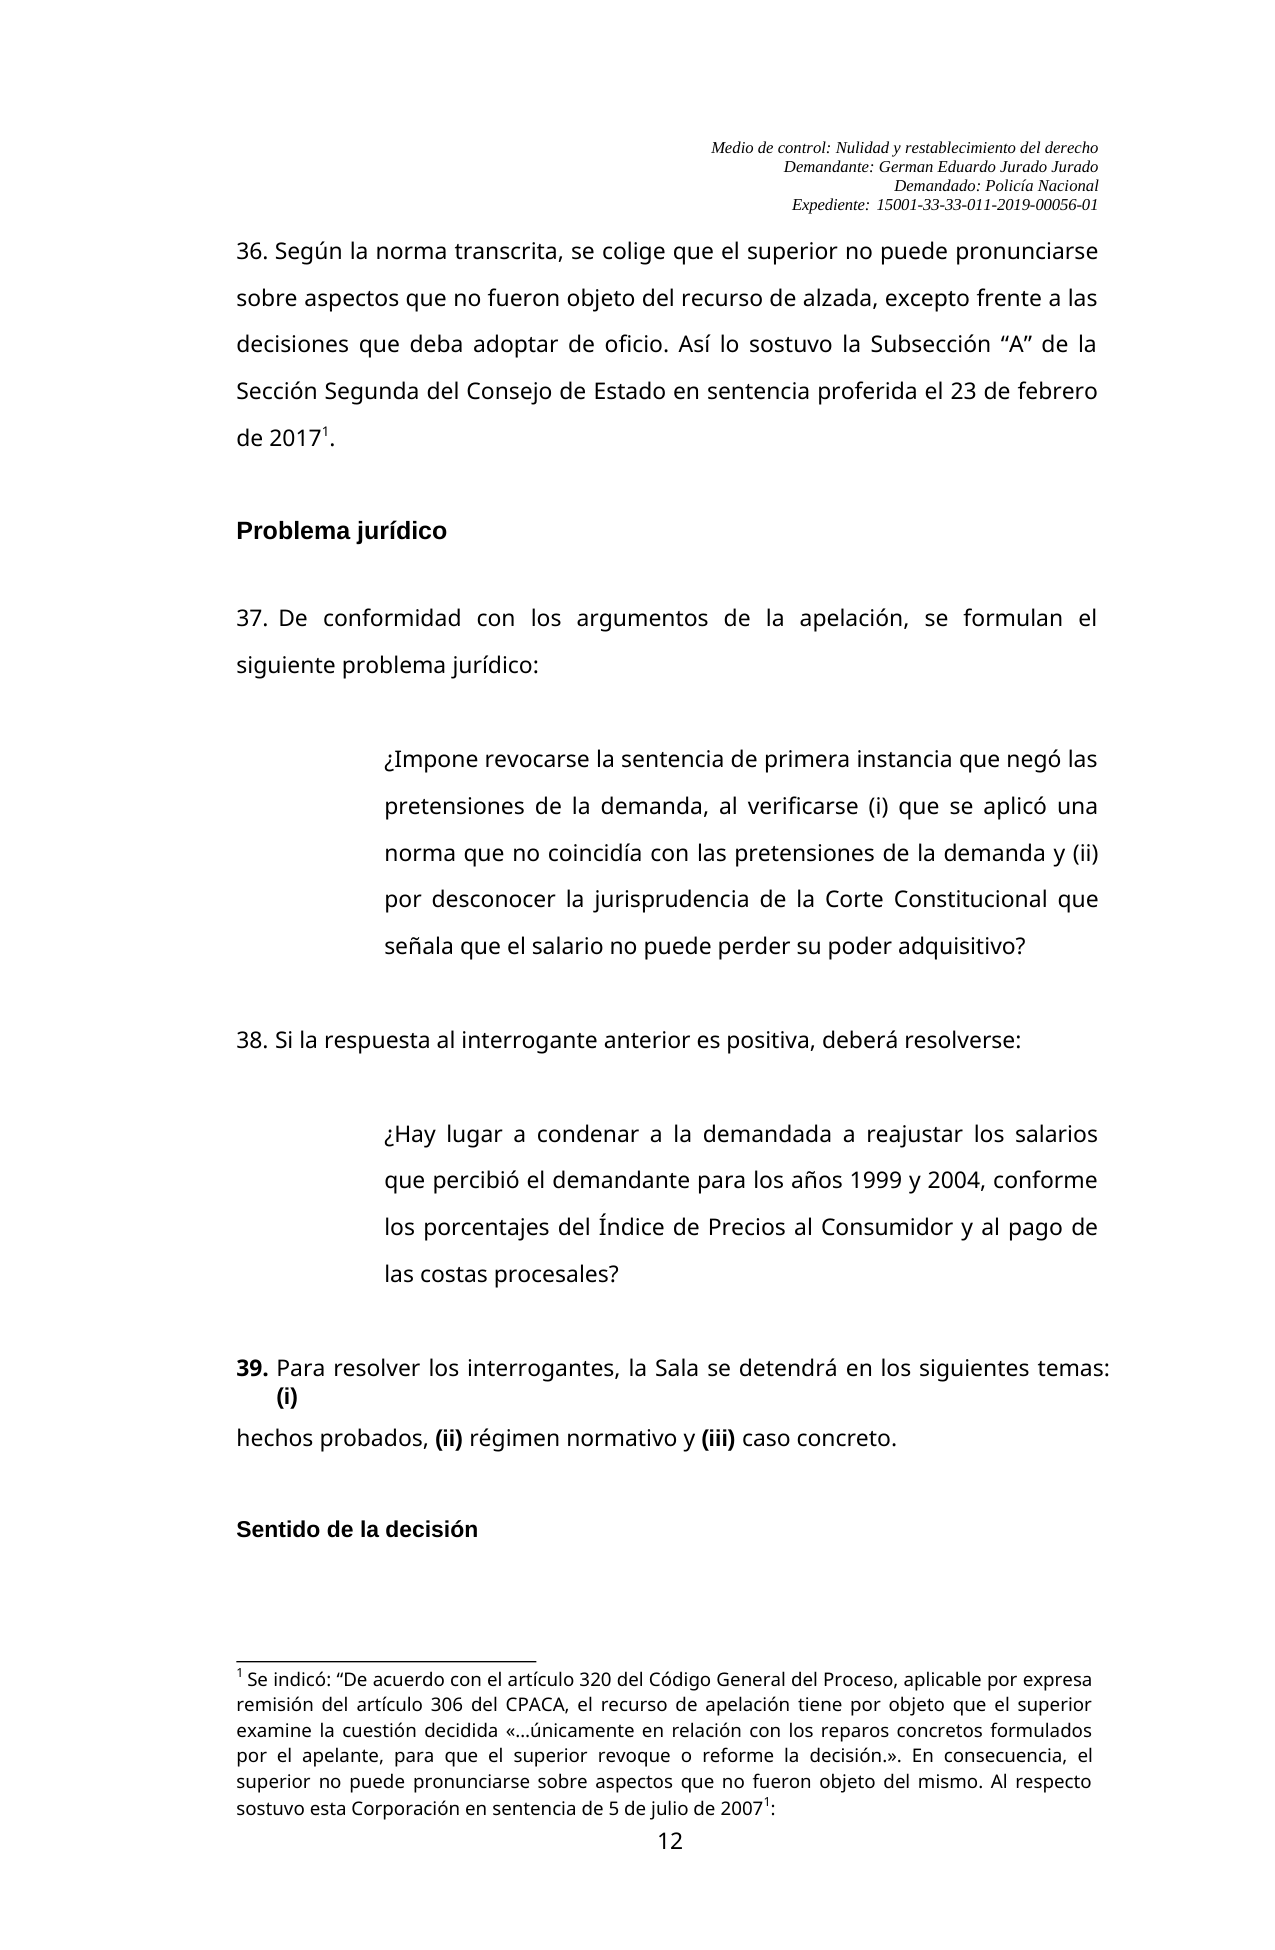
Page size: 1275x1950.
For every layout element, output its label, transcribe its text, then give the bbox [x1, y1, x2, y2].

text hechos probados, (ii) régimen normativo y (iii) caso concreto. [236, 1422, 1110, 1453]
subtitle Problema jurídico [236, 516, 1110, 545]
list Según la norma transcrita, se colige que el superior no puede pronunciarse sobre aspectos que no fueron objeto del recurso de alzada, excepto frente a las decisiones que deba adoptar de oficio. Así lo sostuvo la Subsección “A” de la Sección Segunda del Consejo de Estado en sentencia proferida el 23 de febrero de 20171. [236, 234, 1098, 453]
list Para resolver los interrogantes, la Sala se detendrá en los siguientes temas: (i) [236, 1351, 1110, 1409]
text 1 Se indicó: “De acuerdo con el artículo 320 del Código General del Proceso, aplicable por expresa remisión del artículo 306 del CPACA, el recurso de apelación tiene por objeto que el superior examine la cuestión decidida «…únicamente en relación con los reparos concretos formulados por el apelante, para que el superior revoque o reforme la decisión.». En consecuencia, el superior no puede pronunciarse sobre aspectos que no fueron objeto del mismo. Al respecto sostuvo esta Corporación en sentencia de 5 de julio de 20071: [236, 1664, 1093, 1821]
list De conformidad con los argumentos de la apelación, se formulan el siguiente problema jurídico: [236, 602, 1098, 681]
text ¿Impone revocarse la sentencia de primera instancia que negó las pretensiones de la demanda, al verificarse (i) que se aplicó una norma que no coincidía con las pretensiones de la demanda y (ii) por desconocer la jurisprudencia de la Corte Constitucional que señala que el salario no puede perder su poder adquisitivo? [384, 743, 1098, 961]
subtitle Sentido de la decisión [236, 1516, 1110, 1543]
text ¿Hay lugar a condenar a la demandada a reajustar los salarios que percibió el demandante para los años 1999 y 2004, conforme los porcentajes del Índice de Precios al Consumidor y al pago de las costas procesales? [384, 1117, 1098, 1289]
list Si la respuesta al interrogante anterior es positiva, deberá resolverse: [236, 1024, 1110, 1055]
